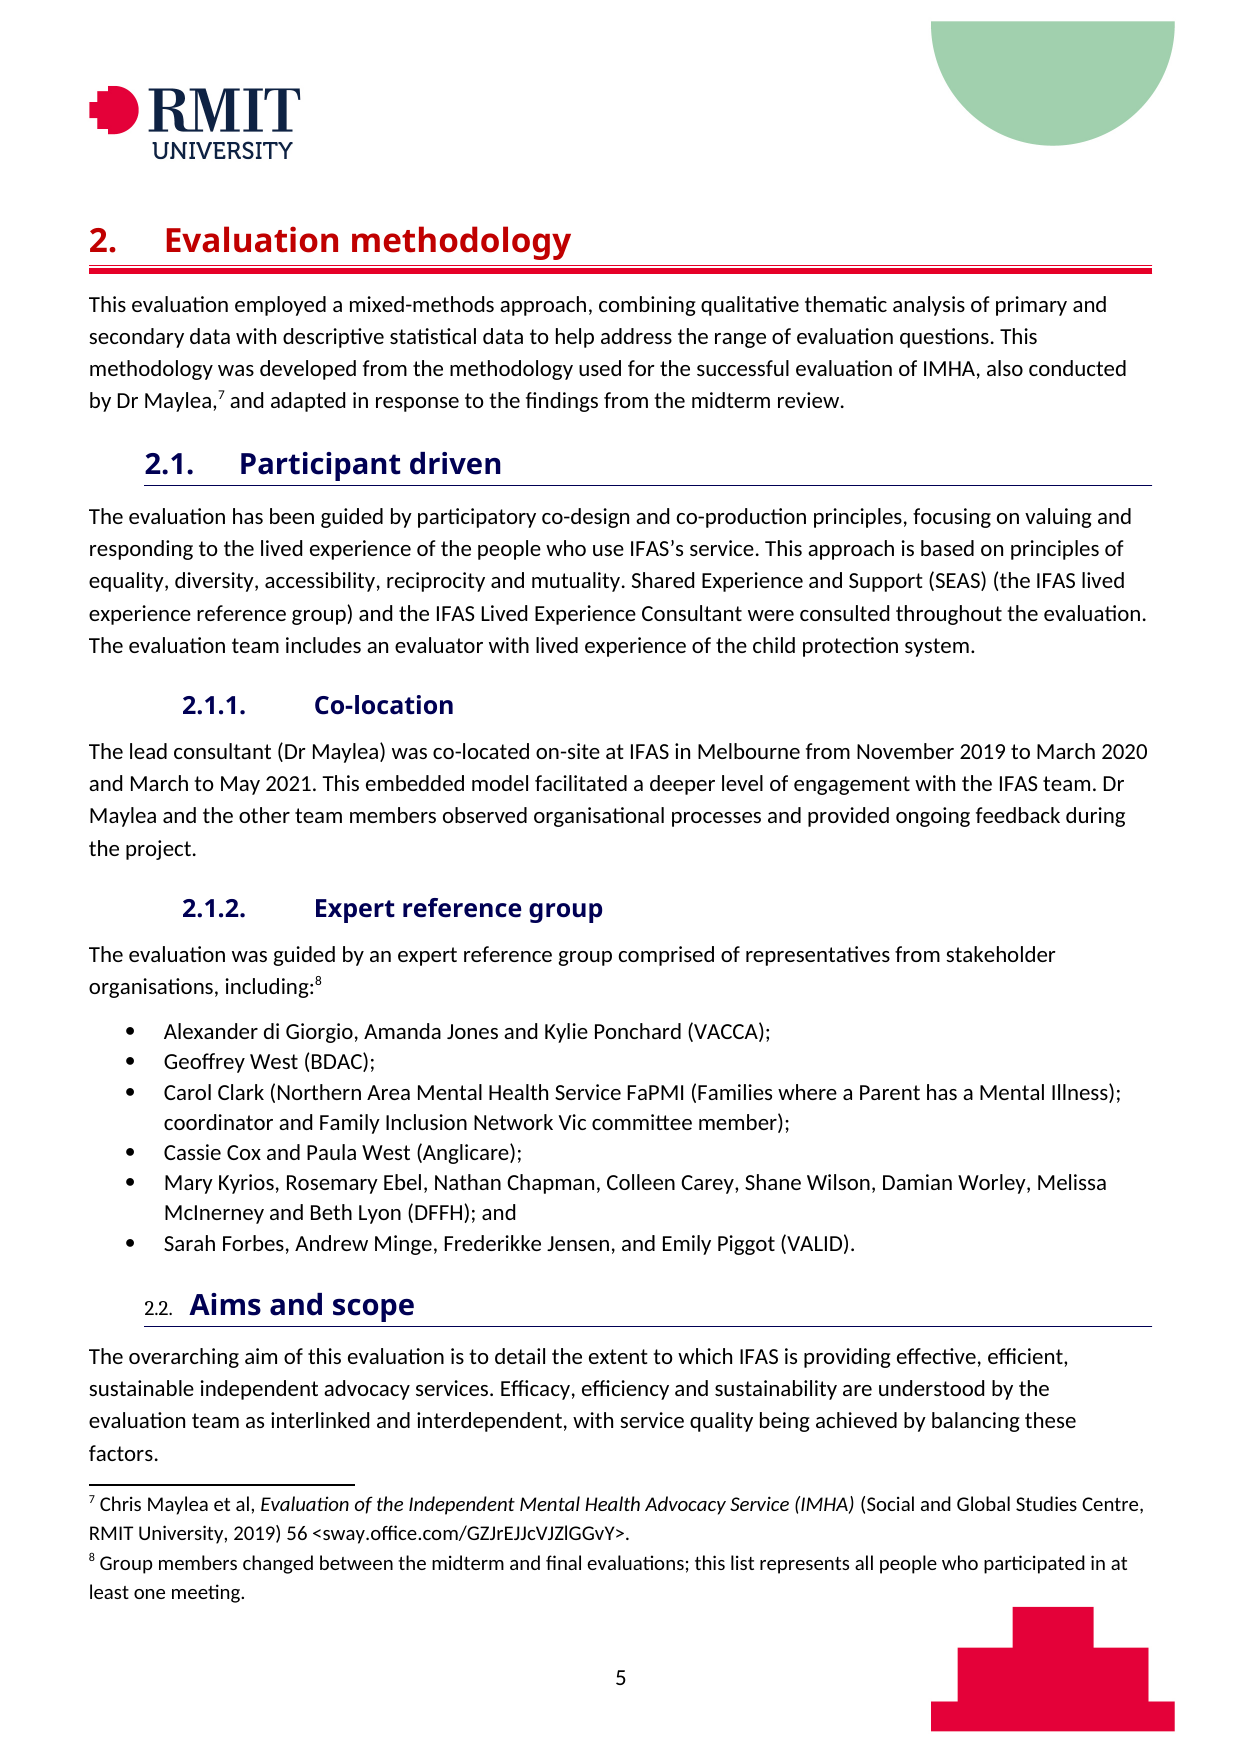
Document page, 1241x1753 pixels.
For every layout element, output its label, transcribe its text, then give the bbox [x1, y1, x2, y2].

subtitle Expert reference group [182, 891, 1152, 925]
text The evaluation was guided by an expert reference group comprised of representatives from stakeholder organisations, including: [89, 940, 1152, 1001]
text The overarching aim of this evaluation is to detail the extent to which IFAS is providing effective, efficient, sustainable independent advocacy services. Efficacy, efficiency and sustainability are understood by the evaluation team as interlinked and interdependent, with service quality being achieved by balancing these factors. [89, 1342, 1152, 1467]
text This evaluation employed a mixed-methods approach, combining qualitative thematic analysis of primary and secondary data with descriptive statistical data to help address the range of evaluation questions. This methodology was developed from the methodology used for the successful evaluation of IMHA, also conducted by Dr Maylea, and adapted in response to the findings from the midterm review. [89, 290, 1152, 414]
list Mary Kyrios, Rosemary Ebel, Nathan Chapman, Colleen Carey, Shane Wilson, Damian Worley, Melissa McInerney and Beth Lyon (DFFH); and [126, 1168, 1152, 1226]
list Alexander di Giorgio, Amanda Jones and Kylie Ponchard (VACCA); [126, 1017, 1152, 1045]
subtitle Evaluation methodology [89, 217, 1152, 265]
list Geoffrey West (BDAC); [126, 1047, 1152, 1075]
list Cassie Cox and Paula West (Anglicare); [126, 1138, 1152, 1166]
picture [0, 1, 1240, 1753]
subtitle Co-location [182, 688, 1152, 722]
subtitle Participant driven [144, 444, 1152, 485]
text The lead consultant (Dr Maylea) was co-located on-site at IFAS in Melbourne from November 2019 to March 2020 and March to May 2021. This embedded model facilitated a deeper level of engagement with the IFAS team. Dr Maylea and the other team members observed organisational processes and provided ongoing feedback during the project. [89, 737, 1152, 862]
subtitle Aims and scope [144, 1284, 1152, 1326]
text The evaluation has been guided by participatory co-design and co-production principles, focusing on valuing and responding to the lived experience of the people who use IFAS’s service. This approach is based on principles of equality, diversity, accessibility, reciprocity and mutuality. Shared Experience and Support (SEAS) (the IFAS lived experience reference group) and the IFAS Lived Experience Consultant were consulted throughout the evaluation. The evaluation team includes an evaluator with lived experience of the child protection system. [89, 502, 1152, 659]
list Sarah Forbes, Andrew Minge, Frederikke Jensen, and Emily Piggot (VALID). [126, 1229, 1152, 1257]
list Carol Clark (Northern Area Mental Health Service FaPMI (Families where a Parent has a Mental Illness); coordinator and Family Inclusion Network Vic committee member); [126, 1078, 1152, 1136]
